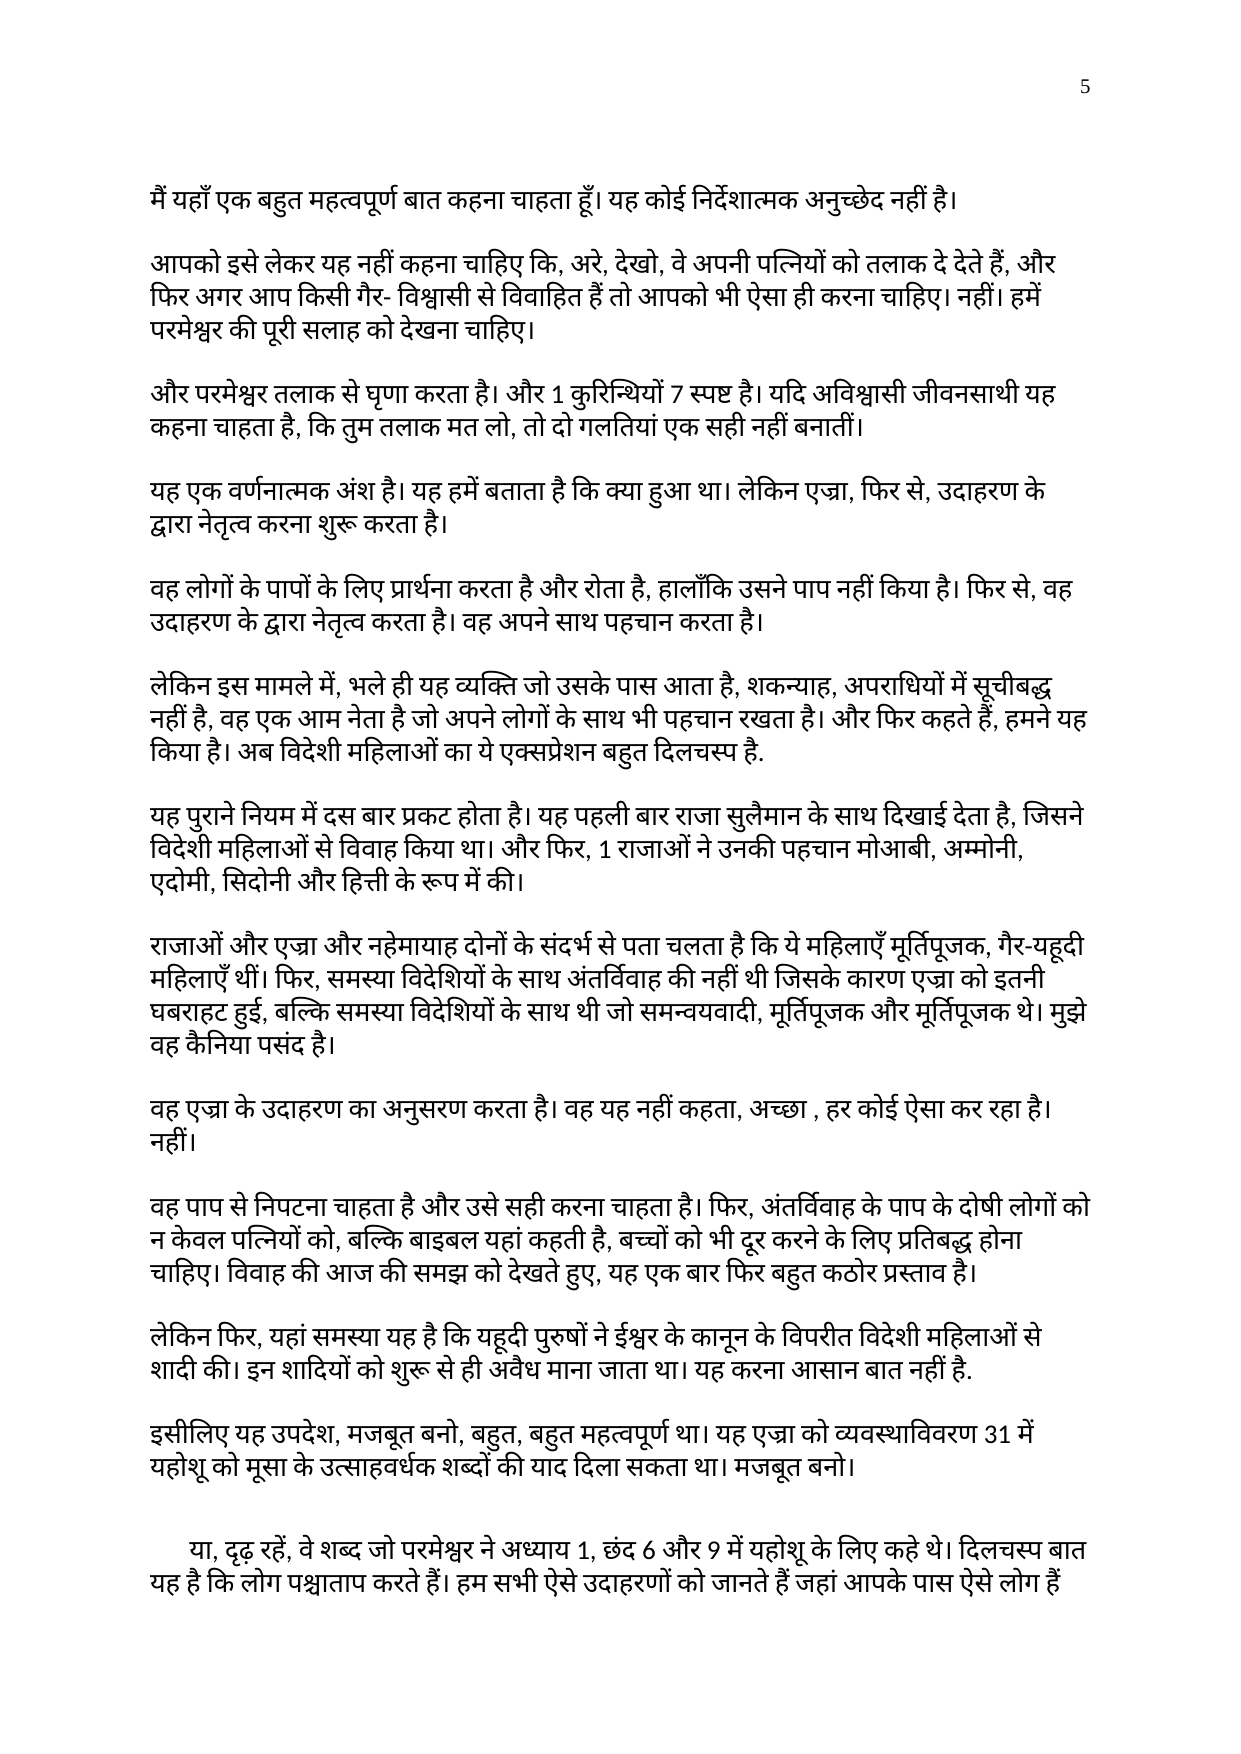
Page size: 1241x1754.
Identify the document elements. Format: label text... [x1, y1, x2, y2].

text राजाओं और एज्रा और नहेमायाह दोनों के संदर्भ से पता चलता है कि ये महिलाएँ मूर्तिपूजक, गैर-यहूदी महिलाएँ थीं। फिर, समस्या विदेशियों के साथ अंतर्विवाह की नहीं थी जिसके कारण एज्रा को इतनी घबराहट हुई, बल्कि समस्या विदेशियों के साथ थी जो समन्वयवादी, मूर्तिपूजक और मूर्तिपूजक थे। मुझे वह कैनिया पसंद है। [150, 929, 1090, 1061]
text लेकिन फिर, यहां समस्या यह है कि यहूदी पुरुषों ने ईश्वर के कानून के विपरीत विदेशी महिलाओं से शादी की। इन शादियों को शुरू से ही अवैध माना जाता था। यह करना आसान बात नहीं है. [150, 1320, 1090, 1386]
text वह पाप से निपटना चाहता है और उसे सही करना चाहता है। फिर, अंतर्विवाह के पाप के दोषी लोगों को न केवल पत्नियों को, बल्कि बाइबल यहां कहती है, बच्चों को भी दूर करने के लिए प्रतिबद्ध होना चाहिए। विवाह की आज की समझ को देखते हुए, यह एक बार फिर बहुत कठोर प्रस्ताव है। [150, 1190, 1090, 1289]
text यह एक वर्णनात्मक अंश है। यह हमें बताता है कि क्या हुआ था। लेकिन एज्रा, फिर से, उदाहरण के द्वारा नेतृत्व करना शुरू करता है। [150, 474, 1090, 541]
text यह पुराने नियम में दस बार प्रकट होता है। यह पहली बार राजा सुलैमान के साथ दिखाई देता है, जिसने विदेशी महिलाओं से विवाह किया था। और फिर, 1 राजाओं ने उनकी पहचान मोआबी, अम्मोनी, एदोमी, सिदोनी और हित्ती के रूप में की। [150, 799, 1090, 898]
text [150, 1533, 1090, 1599]
text वह एज्रा के उदाहरण का अनुसरण करता है। वह यह नहीं कहता, अच्छा , हर कोई ऐसा कर रहा है। नहीं। [150, 1093, 1090, 1159]
text इसीलिए यह उपदेश, मजबूत बनो, बहुत, बहुत महत्वपूर्ण था। यह एज्रा को व्यवस्थाविवरण 31 में यहोशू को मूसा के उत्साहवर्धक शब्दों की याद दिला सकता था। मजबूत बनो। [150, 1417, 1090, 1483]
text वह लोगों के पापों के लिए प्रार्थना करता है और रोता है, हालाँकि उसने पाप नहीं किया है। फिर से, वह उदाहरण के द्वारा नेतृत्व करता है। वह अपने साथ पहचान करता है। [150, 572, 1090, 638]
text लेकिन इस मामले में, भले ही यह व्यक्ति जो उसके पास आता है, शकन्याह, अपराधियों में सूचीबद्ध नहीं है, वह एक आम नेता है जो अपने लोगों के साथ भी पहचान रखता है। और फिर कहते हैं, हमने यह किया है। अब विदेशी महिलाओं का ये एक्सप्रेशन बहुत दिलचस्प है. [150, 669, 1090, 768]
text आपको इसे लेकर यह नहीं कहना चाहिए कि, अरे, देखो, वे अपनी पत्नियों को तलाक दे देते हैं, और फिर अगर आप किसी गैर- विश्वासी से विवाहित हैं तो आपको भी ऐसा ही करना चाहिए। नहीं। हमें परमेश्वर की पूरी सलाह को देखना चाहिए। [150, 247, 1090, 346]
text मैं यहाँ एक बहुत महत्वपूर्ण बात कहना चाहता हूँ। यह कोई निर्देशात्मक अनुच्छेद नहीं है। [150, 150, 1090, 216]
text और परमेश्वर तलाक से घृणा करता है। और 1 कुरिन्थियों 7 स्पष्ट है। यदि अविश्वासी जीवनसाथी यह कहना चाहता है, कि तुम तलाक मत लो, तो दो गलतियां एक सही नहीं बनातीं। [150, 377, 1090, 443]
